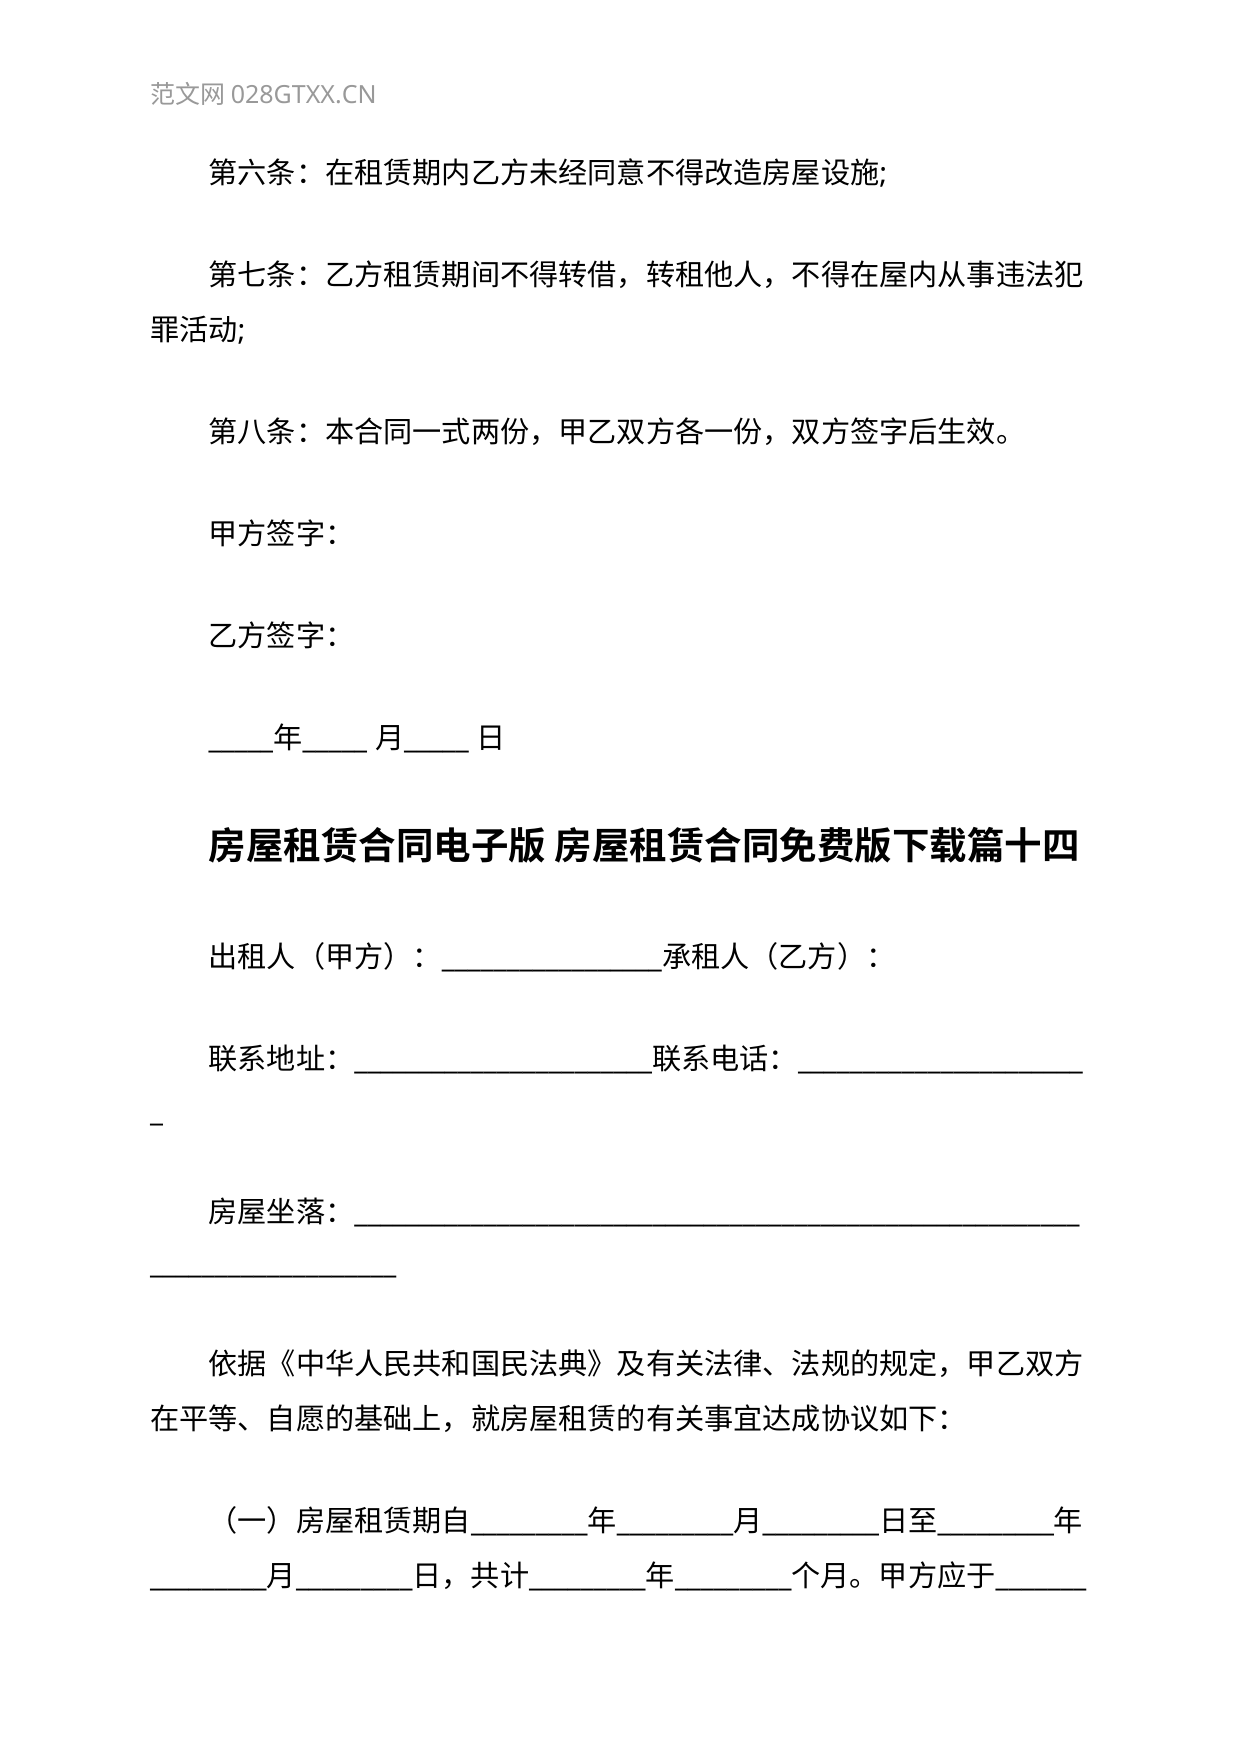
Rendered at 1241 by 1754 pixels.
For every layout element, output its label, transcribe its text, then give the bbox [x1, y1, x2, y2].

text 房屋租赁合同电子版 房屋租赁合同免费版下载篇十四 [150, 816, 1090, 870]
text _____年_____ 月_____ 日 [150, 714, 1090, 757]
text 出租人（甲方）：_________________承租人（乙方）： [150, 933, 1090, 976]
text 第六条：在租赁期内乙方未经同意不得改造房屋设施; [150, 150, 1090, 192]
text 甲方签字： [150, 511, 1090, 553]
text 乙方签字： [150, 612, 1090, 655]
text 第八条：本合同一式两份，甲乙双方各一份，双方签字后生效。 [150, 409, 1090, 451]
text 房屋坐落：___________________________________________________________________________ [150, 1188, 1090, 1282]
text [150, 1498, 1090, 1595]
text 依据《中华人民共和国民法典》及有关法律、法规的规定，甲乙双方在平等、自愿的基础上，就房屋租赁的有关事宜达成协议如下： [150, 1341, 1090, 1438]
text 第七条：乙方租赁期间不得转借，转租他人，不得在屋内从事违法犯罪活动; [150, 252, 1090, 349]
text 联系地址：_______________________联系电话：_______________________ [150, 1036, 1090, 1129]
